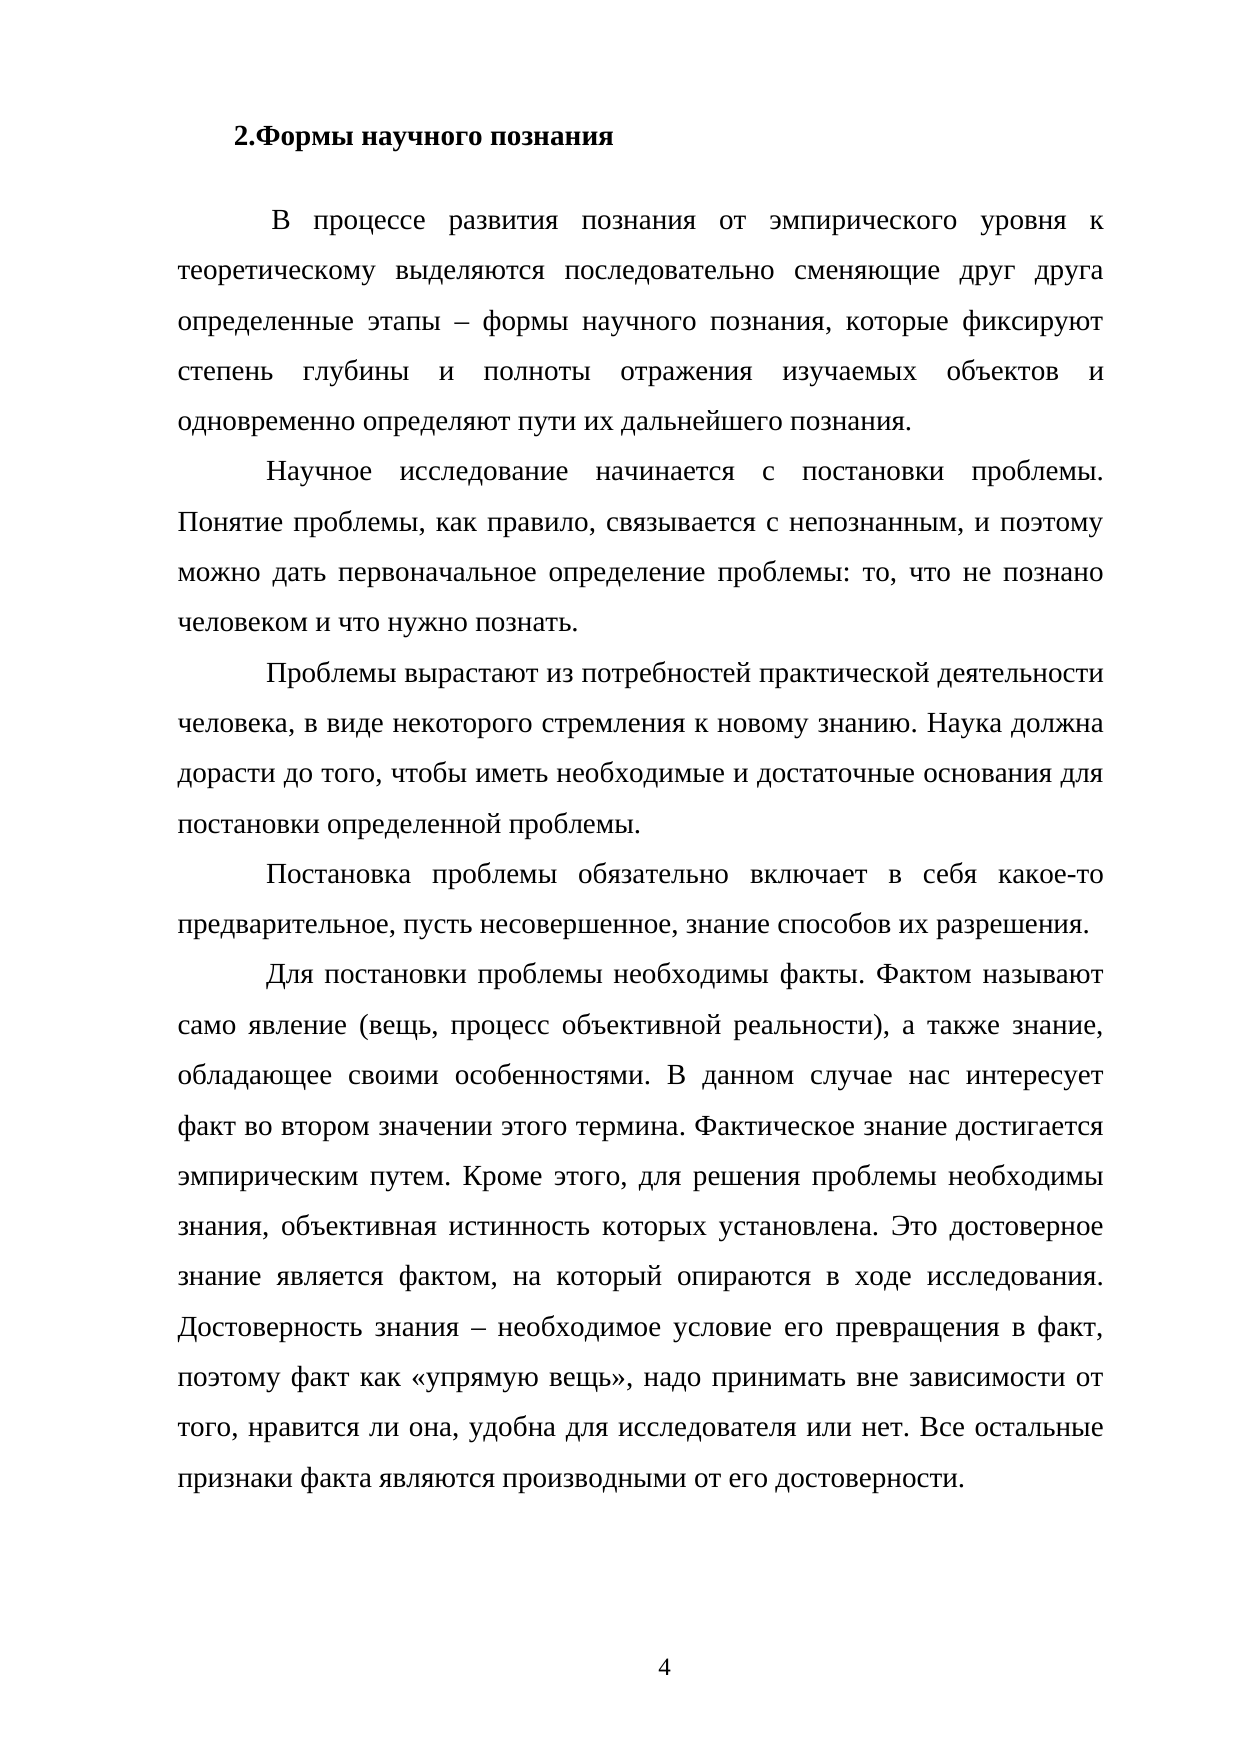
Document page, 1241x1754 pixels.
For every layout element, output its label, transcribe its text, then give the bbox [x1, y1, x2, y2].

text В процессе развития познания от эмпирического уровня к теоретическому выделяются последовательно сменяющие друг друга определенные этапы – формы научного познания, которые фиксируют степень глубины и полноты отражения изучаемых объектов и одновременно определяют пути их дальнейшего познания. [177, 202, 1104, 437]
text Для постановки проблемы необходимы факты. Фактом называют само явление (вещь, процесс объективной реальности), а также знание, обладающее своими особенностями. В данном случае нас интересует факт во втором значении этого термина. Фактическое знание достигается эмпирическим путем. Кроме этого, для решения проблемы необходимы знания, объективная истинность которых установлена. Это достоверное знание является фактом, на который опираются в ходе исследования. Достоверность знания – необходимое условие его превращения в факт, поэтому факт как «упрямую вещь», надо принимать вне зависимости от того, нравится ли она, удобна для исследователя или нет. Все остальные признаки факта являются производными от его достоверности. [177, 957, 1104, 1493]
text Научное исследование начинается с постановки проблемы. Понятие проблемы, как правило, связывается с непознанным, и поэтому можно дать первоначальное определение проблемы: то, что не познано человеком и что нужно познать. [177, 453, 1104, 638]
text Постановка проблемы обязательно включает в себя какое-то предварительное, пусть несовершенное, знание способов их разрешения. [177, 856, 1104, 940]
text Проблемы вырастают из потребностей практической деятельности человека, в виде некоторого стремления к новому знанию. Наука должна дорасти до того, чтобы иметь необходимые и достаточные основания для постановки определенной проблемы. [177, 655, 1104, 839]
text 2.Формы научного познания [177, 118, 1104, 152]
